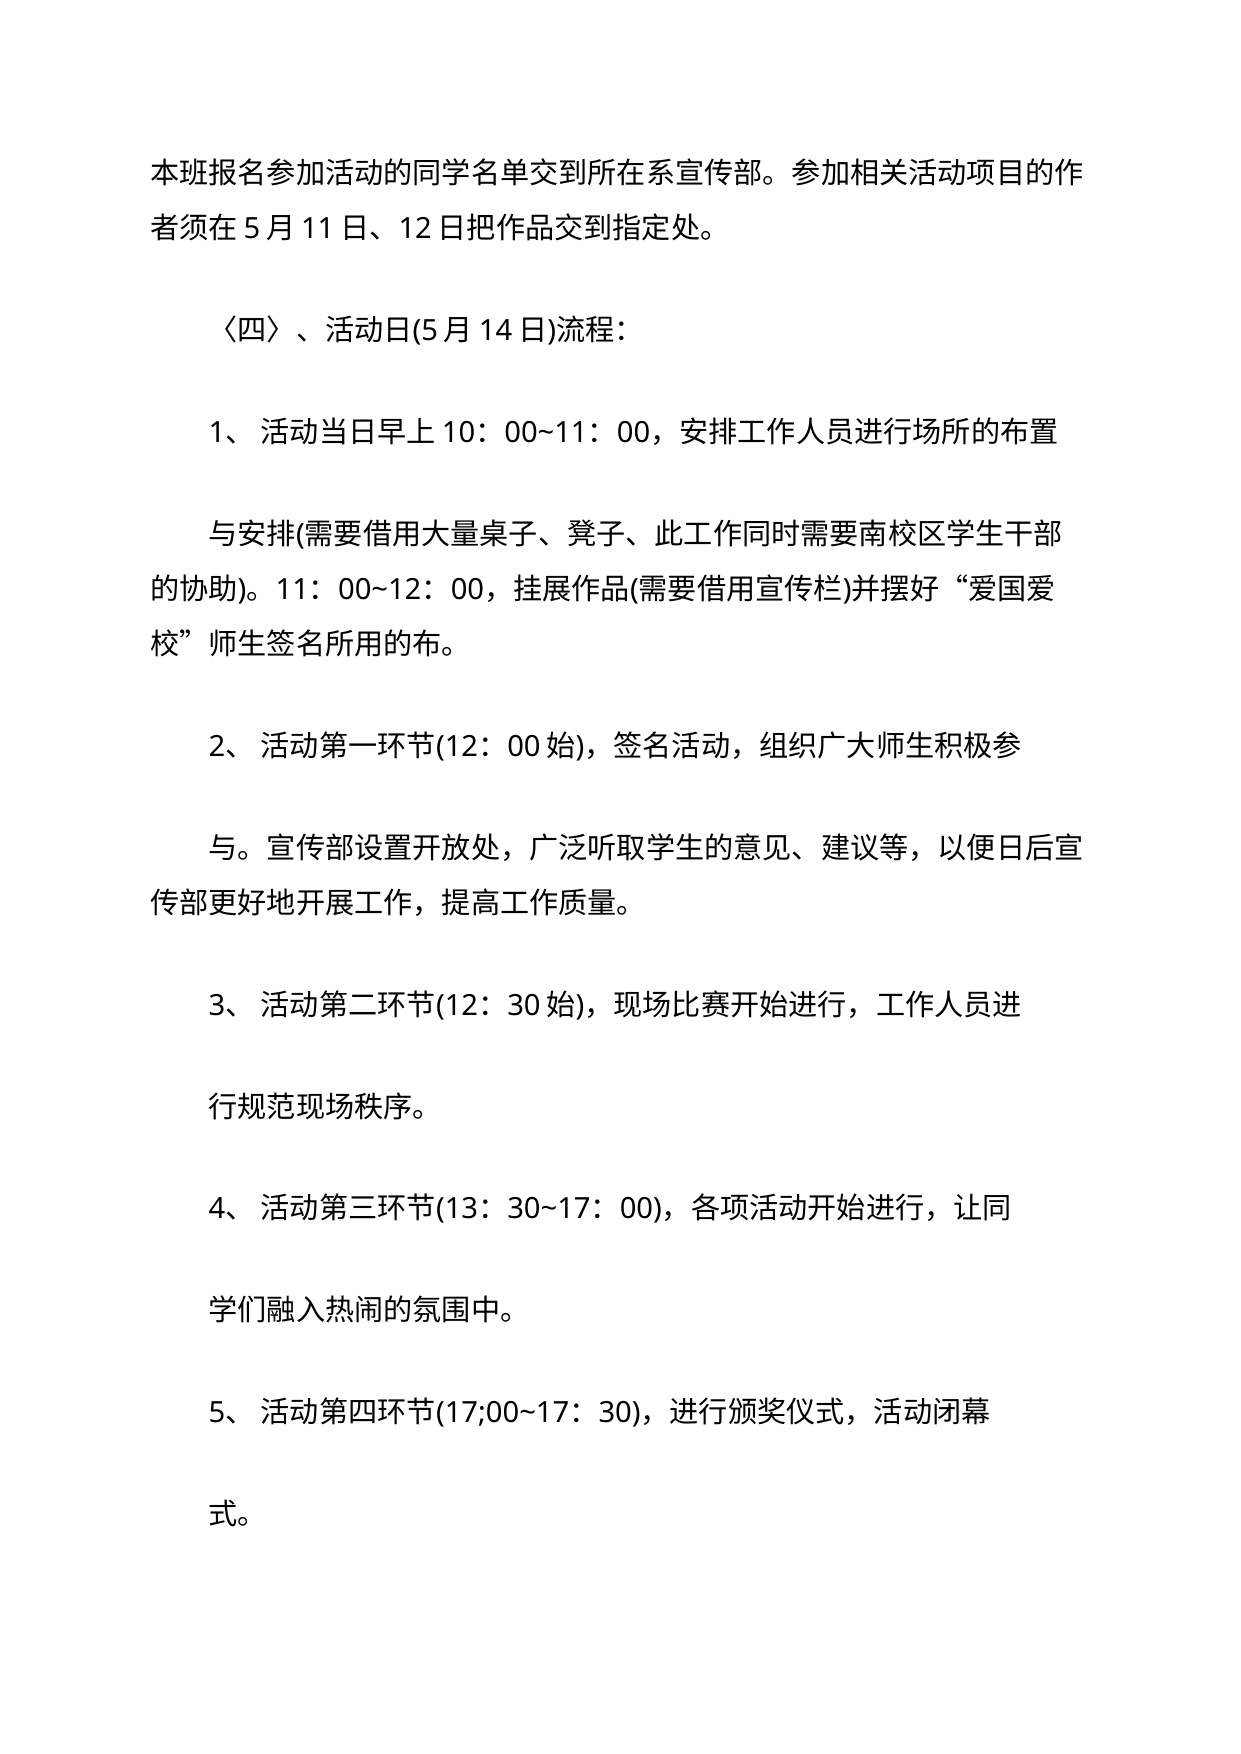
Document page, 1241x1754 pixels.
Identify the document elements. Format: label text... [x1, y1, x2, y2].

text 行规范现场秩序。 [150, 1083, 1090, 1126]
text 学们融入热闹的氛围中。 [150, 1287, 1090, 1329]
text 2、 活动第一环节(12：00始)，签名活动，组织广大师生积极参 [150, 723, 1090, 765]
text 5、 活动第四环节(17;00~17：30)，进行颁奖仪式，活动闭幕 [150, 1389, 1090, 1431]
text 1、 活动当日早上10：00~11：00，安排工作人员进行场所的布置 [150, 409, 1090, 451]
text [150, 150, 1090, 247]
text 3、 活动第二环节(12：30始)，现场比赛开始进行，工作人员进 [150, 981, 1090, 1024]
text 与。宣传部设置开放处，广泛听取学生的意见、建议等，以便日后宣传部更好地开展工作，提高工作质量。 [150, 824, 1090, 922]
text 与安排(需要借用大量桌子、凳子、此工作同时需要南校区学生干部的协助)。11：00~12：00，挂展作品(需要借用宣传栏)并摆好“爱国爱校”师生签名所用的布。 [150, 511, 1090, 663]
text 4、 活动第三环节(13：30~17：00)，各项活动开始进行，让同 [150, 1185, 1090, 1227]
text 式。 [150, 1491, 1090, 1533]
text 〈四〉、活动日(5月14日)流程： [150, 307, 1090, 349]
